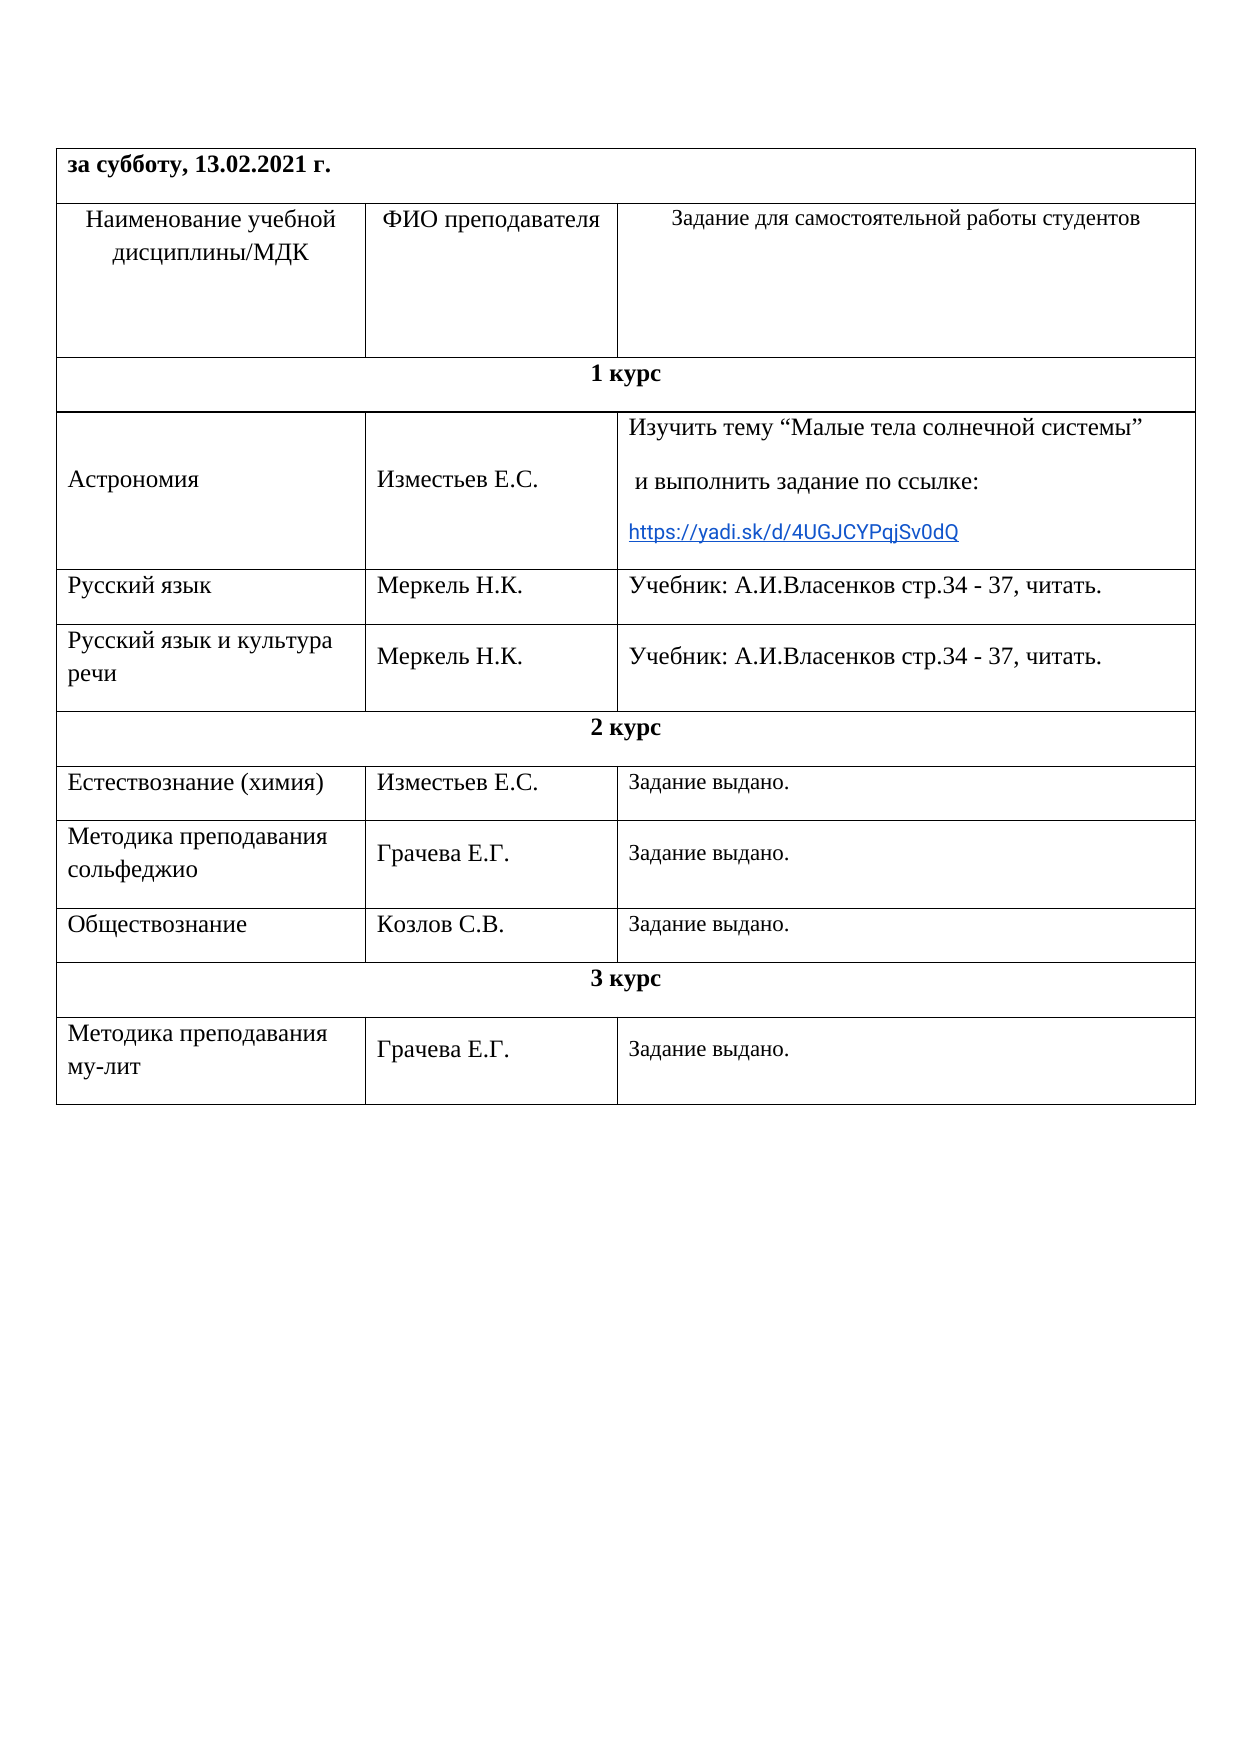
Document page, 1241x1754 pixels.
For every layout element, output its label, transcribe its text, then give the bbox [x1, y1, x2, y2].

table_cell 1 курс [57, 358, 1195, 411]
table_cell Изучить тему “Малые тела солнечной системы” и выполнить задание по ссылке: https://yadi.sk/d/4UGJCYPqjSv0dQ [618, 413, 1195, 569]
table_cell Задание выдано. [618, 909, 1195, 962]
table_cell Методика преподавания му-лит [57, 1018, 365, 1104]
table_cell Меркель Н.К. [366, 570, 617, 624]
table_cell Задание для самостоятельной работы студентов [618, 204, 1195, 357]
table_cell Методика преподавания сольфеджио [57, 821, 365, 908]
table_header за субботу, 13.02.2021 г. [57, 149, 1195, 203]
table_cell ФИО преподавателя [366, 204, 617, 357]
table_cell Русский язык [57, 570, 365, 624]
table_cell Козлов С.В. [366, 909, 617, 962]
table_cell Учебник: А.И.Власенков стр.34 - 37, читать. [618, 570, 1195, 624]
table_cell Наименование учебной дисциплины/МДК [57, 204, 365, 357]
table_cell Меркель Н.К. [366, 625, 617, 711]
table_cell Изместьев Е.С. [366, 413, 617, 569]
table_cell Русский язык и культура речи [57, 625, 365, 711]
table_cell 3 курс [57, 963, 1195, 1017]
table_cell Астрономия [57, 413, 365, 569]
table_cell Задание выдано. [618, 767, 1195, 820]
table_cell Задание выдано. [618, 1018, 1195, 1104]
table_cell Грачева Е.Г. [366, 1018, 617, 1104]
table_cell Задание выдано. [618, 821, 1195, 908]
table_cell Учебник: А.И.Власенков стр.34 - 37, читать. [618, 625, 1195, 711]
table_cell Обществознание [57, 909, 365, 962]
table_cell Грачева Е.Г. [366, 821, 617, 908]
table_cell Естествознание (химия) [57, 767, 365, 820]
table_cell 2 курс [57, 712, 1195, 766]
table_cell Изместьев Е.С. [366, 767, 617, 820]
